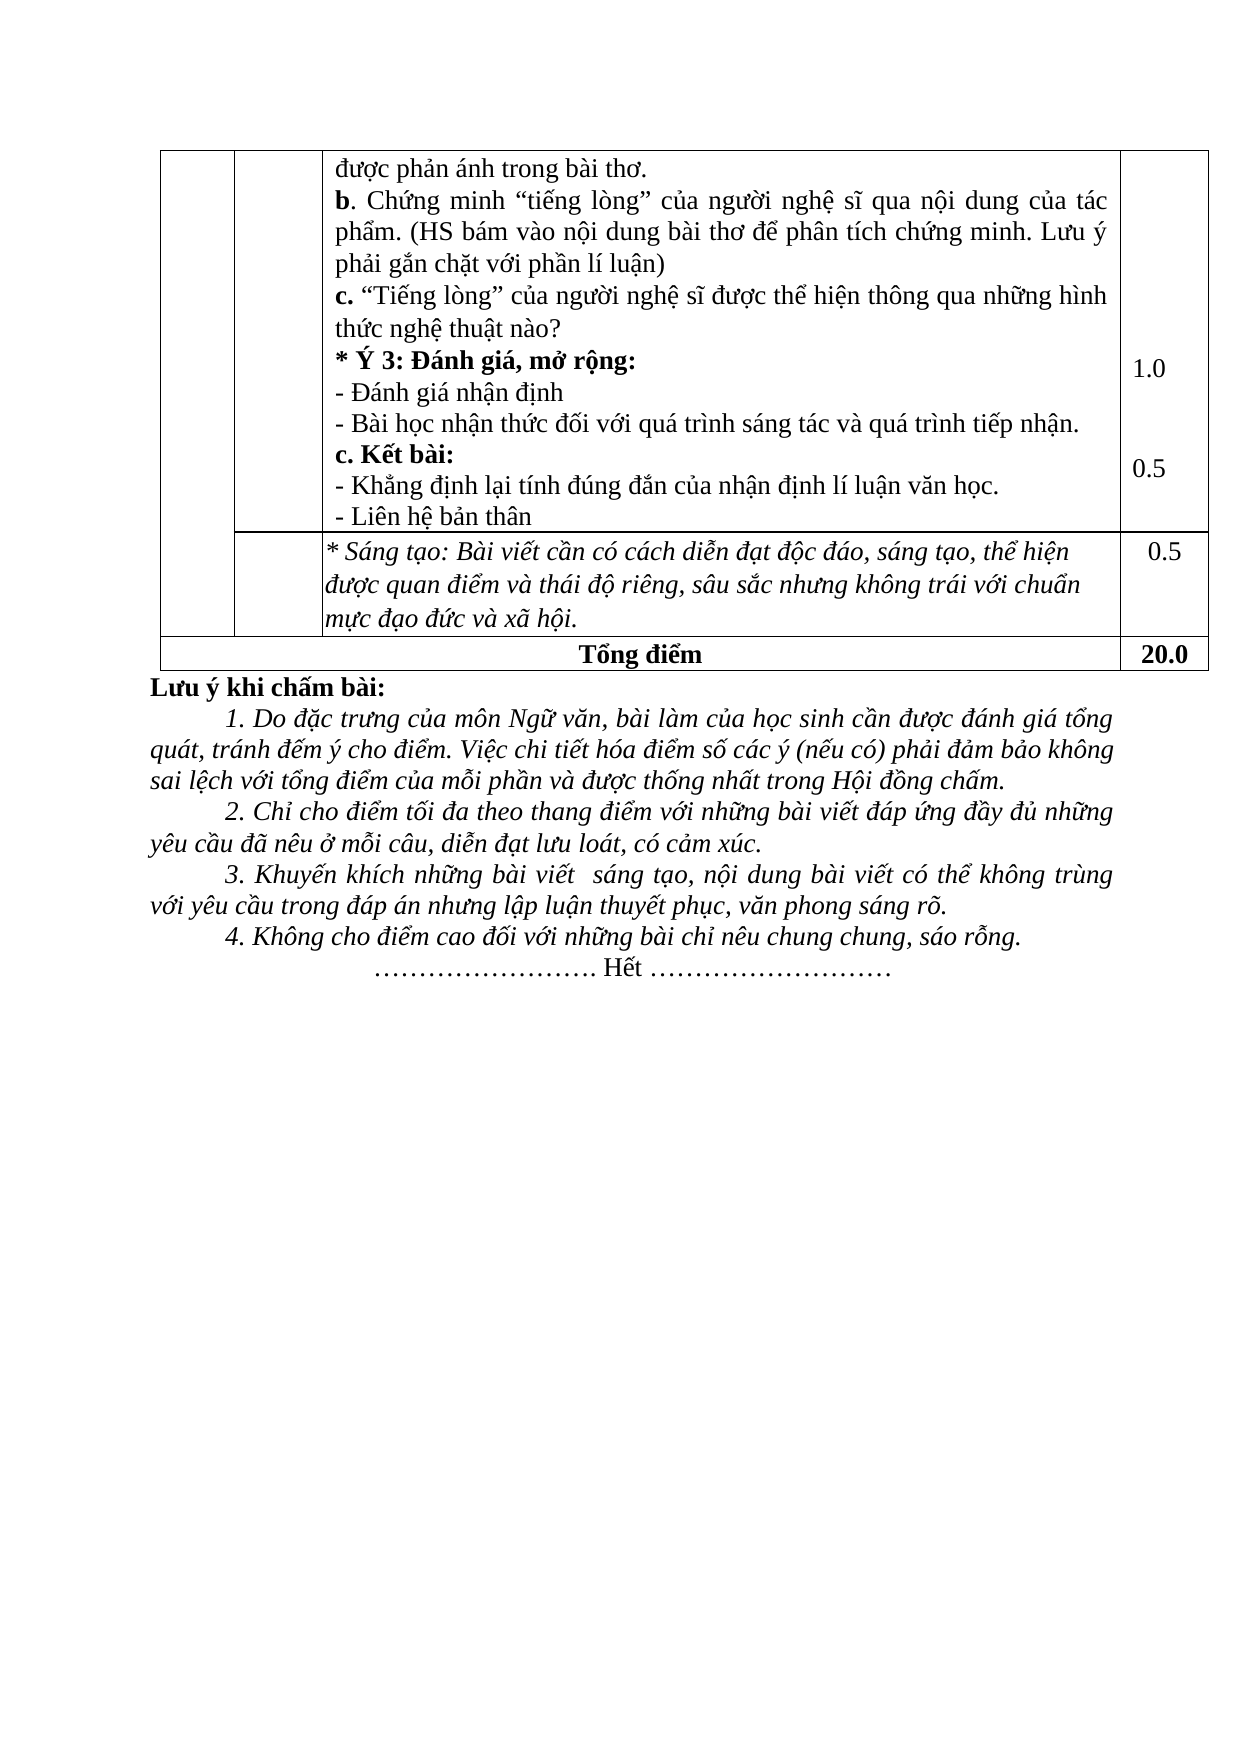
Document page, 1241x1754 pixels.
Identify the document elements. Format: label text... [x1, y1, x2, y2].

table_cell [323, 151, 1120, 531]
text 2. Chỉ cho điểm tối đa theo thang điểm với những bài viết đáp ứng đầy đủ những yêu cầu đã nêu ở mỗi câu, diễn đạt lưu loát, có cảm xúc. [150, 796, 1115, 858]
text 3. Khuyến khích những bài viết sáng tạo, nội dung bài viết có thể không trùng với yêu cầu trong đáp án nhưng lập luận thuyết phục, văn phong sáng rõ. [150, 858, 1115, 920]
table_cell * Sáng tạo: Bài viết cần có cách diễn đạt độc đáo, sáng tạo, thể hiện được quan điểm và thái độ riêng, sâu sắc nhưng không trái với chuẩn mực đạo đức và xã hội. [323, 533, 1120, 636]
text 4. Không cho điểm cao đối với những bài chỉ nêu chung chung, sáo rỗng. [150, 920, 1115, 951]
table_cell 0.5 2.0 5.0 1.0 0.5 [1121, 151, 1208, 531]
table_cell 20.0 [1121, 637, 1208, 670]
table_cell 0.5 [1121, 533, 1208, 636]
text Lưu ý khi chấm bài: [150, 671, 1115, 702]
table_cell [235, 151, 322, 531]
text 1. Do đặc trưng của môn Ngữ văn, bài làm của học sinh cần được đánh giá tổng quát, tránh đếm ý cho điểm. Việc chi tiết hóa điểm số các ý (nếu có) phải đảm bảo không sai lệch với tổng điểm của mỗi phần và được thống nhất trong Hội đồng chấm. [150, 702, 1115, 796]
table_cell [235, 533, 322, 636]
table_cell Tổng điểm [161, 637, 1120, 670]
text ……………………. Hết ……………………… [150, 951, 1115, 982]
